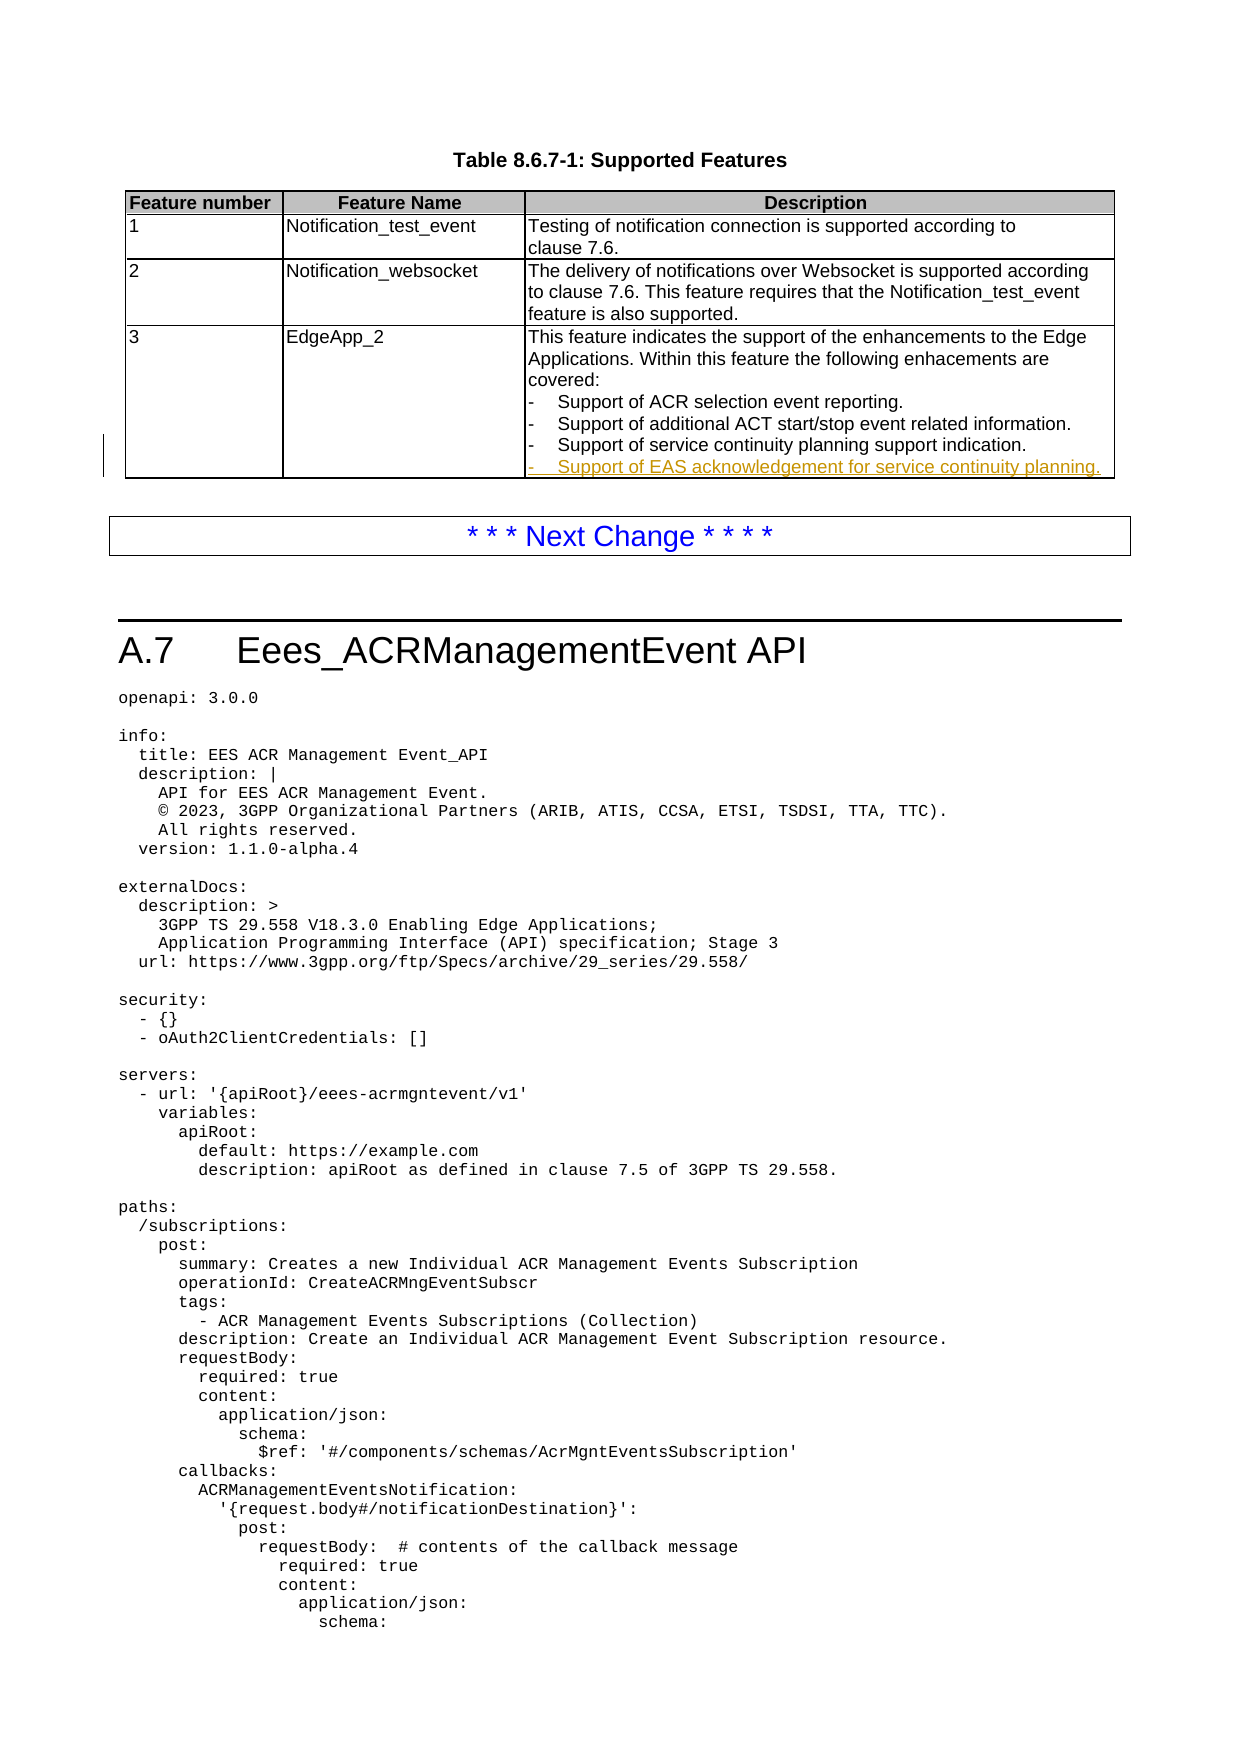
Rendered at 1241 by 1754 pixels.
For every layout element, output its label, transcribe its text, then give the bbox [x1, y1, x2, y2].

text required: true [118, 1369, 1122, 1387]
text post: [118, 1237, 1122, 1256]
text paths: [118, 1199, 1122, 1218]
table_cell Testing of notification connection is supported according to clause 7.6. [526, 215, 1114, 258]
text callbacks: [118, 1463, 1122, 1482]
text - url: '{apiRoot}/eees-acrmgntevent/v1' [118, 1086, 1122, 1105]
text /subscriptions: [118, 1218, 1122, 1237]
text $ref: '#/components/schemas/AcrMgntEventsSubscription' [118, 1444, 1122, 1463]
text 3GPP TS 29.558 V18.3.0 Enabling Edge Applications; [118, 916, 1122, 935]
text ACRManagementEventsNotification: [118, 1482, 1122, 1501]
text operationId: CreateACRMngEventSubscr [118, 1274, 1122, 1293]
text description: Create an Individual ACR Management Event Subscription resource. [118, 1331, 1122, 1350]
text description: apiRoot as defined in clause 7.5 of 3GPP TS 29.558. [118, 1161, 1122, 1180]
table_header Description [526, 192, 1114, 213]
text '{request.body#/notificationDestination}': [118, 1501, 1122, 1519]
text externalDocs: [118, 878, 1122, 897]
text content: [118, 1576, 1122, 1595]
table_cell Notification_websocket [284, 260, 524, 324]
text post: [118, 1519, 1122, 1538]
text servers: [118, 1067, 1122, 1086]
text - ACR Management Events Subscriptions (Collection) [118, 1312, 1122, 1331]
text required: true [118, 1557, 1122, 1576]
text security: [118, 992, 1122, 1010]
text - {} [118, 1010, 1122, 1029]
text openapi: 3.0.0 [118, 690, 1122, 709]
text variables: [118, 1105, 1122, 1123]
text application/json: [118, 1595, 1122, 1614]
text content: [118, 1387, 1122, 1406]
text summary: Creates a new Individual ACR Management Events Subscription [118, 1256, 1122, 1274]
table_cell 2 [126, 259, 282, 324]
table_cell 3 [126, 326, 282, 477]
table_header Feature number [126, 192, 282, 213]
table_cell This feature indicates the support of the enhancements to the Edge Applications. Within this feature the following enhacements are covered: - Support of ACR selection event reporting. - Support of additional ACT start/stop event related information. - Support of service continuity planning support indication. [526, 326, 1114, 477]
text title: EES ACR Management Event_API [118, 746, 1122, 765]
text description: > [118, 897, 1122, 916]
subtitle A.7 Eees_ACRManagementEvent API [118, 622, 1122, 671]
table_cell EdgeApp_2 [284, 326, 524, 477]
text schema: [118, 1614, 1122, 1633]
text default: https://example.com [118, 1142, 1122, 1161]
text Table 8.6.7-1: Supported Features [118, 148, 1122, 172]
table_cell 1 [126, 215, 282, 258]
text description: | [118, 765, 1122, 784]
text tags: [118, 1293, 1122, 1312]
table_cell The delivery of notifications over Websocket is supported according to clause 7.6. This feature requires that the Notification_test_event feature is also supported. [526, 260, 1114, 324]
text schema: [118, 1425, 1122, 1444]
text API for EES ACR Management Event. [118, 784, 1122, 803]
text * * * Next Change * * * * [110, 517, 1130, 555]
text All rights reserved. [118, 822, 1122, 841]
text application/json: [118, 1406, 1122, 1425]
text info: [118, 728, 1122, 746]
text requestBody: [118, 1350, 1122, 1369]
text apiRoot: [118, 1123, 1122, 1142]
text version: 1.1.0-alpha.4 [118, 841, 1122, 859]
text url: https://www.3gpp.org/ftp/Specs/archive/29_series/29.558/ [118, 954, 1122, 973]
text requestBody: # contents of the callback message [118, 1538, 1122, 1557]
text Application Programming Interface (API) specification; Stage 3 [118, 935, 1122, 954]
table_cell Notification_test_event [284, 215, 524, 258]
text © 2023, 3GPP Organizational Partners (ARIB, ATIS, CCSA, ETSI, TSDSI, TTA, TTC). [118, 803, 1122, 822]
text - oAuth2ClientCredentials: [] [118, 1029, 1122, 1048]
table_header Feature Name [284, 192, 524, 213]
